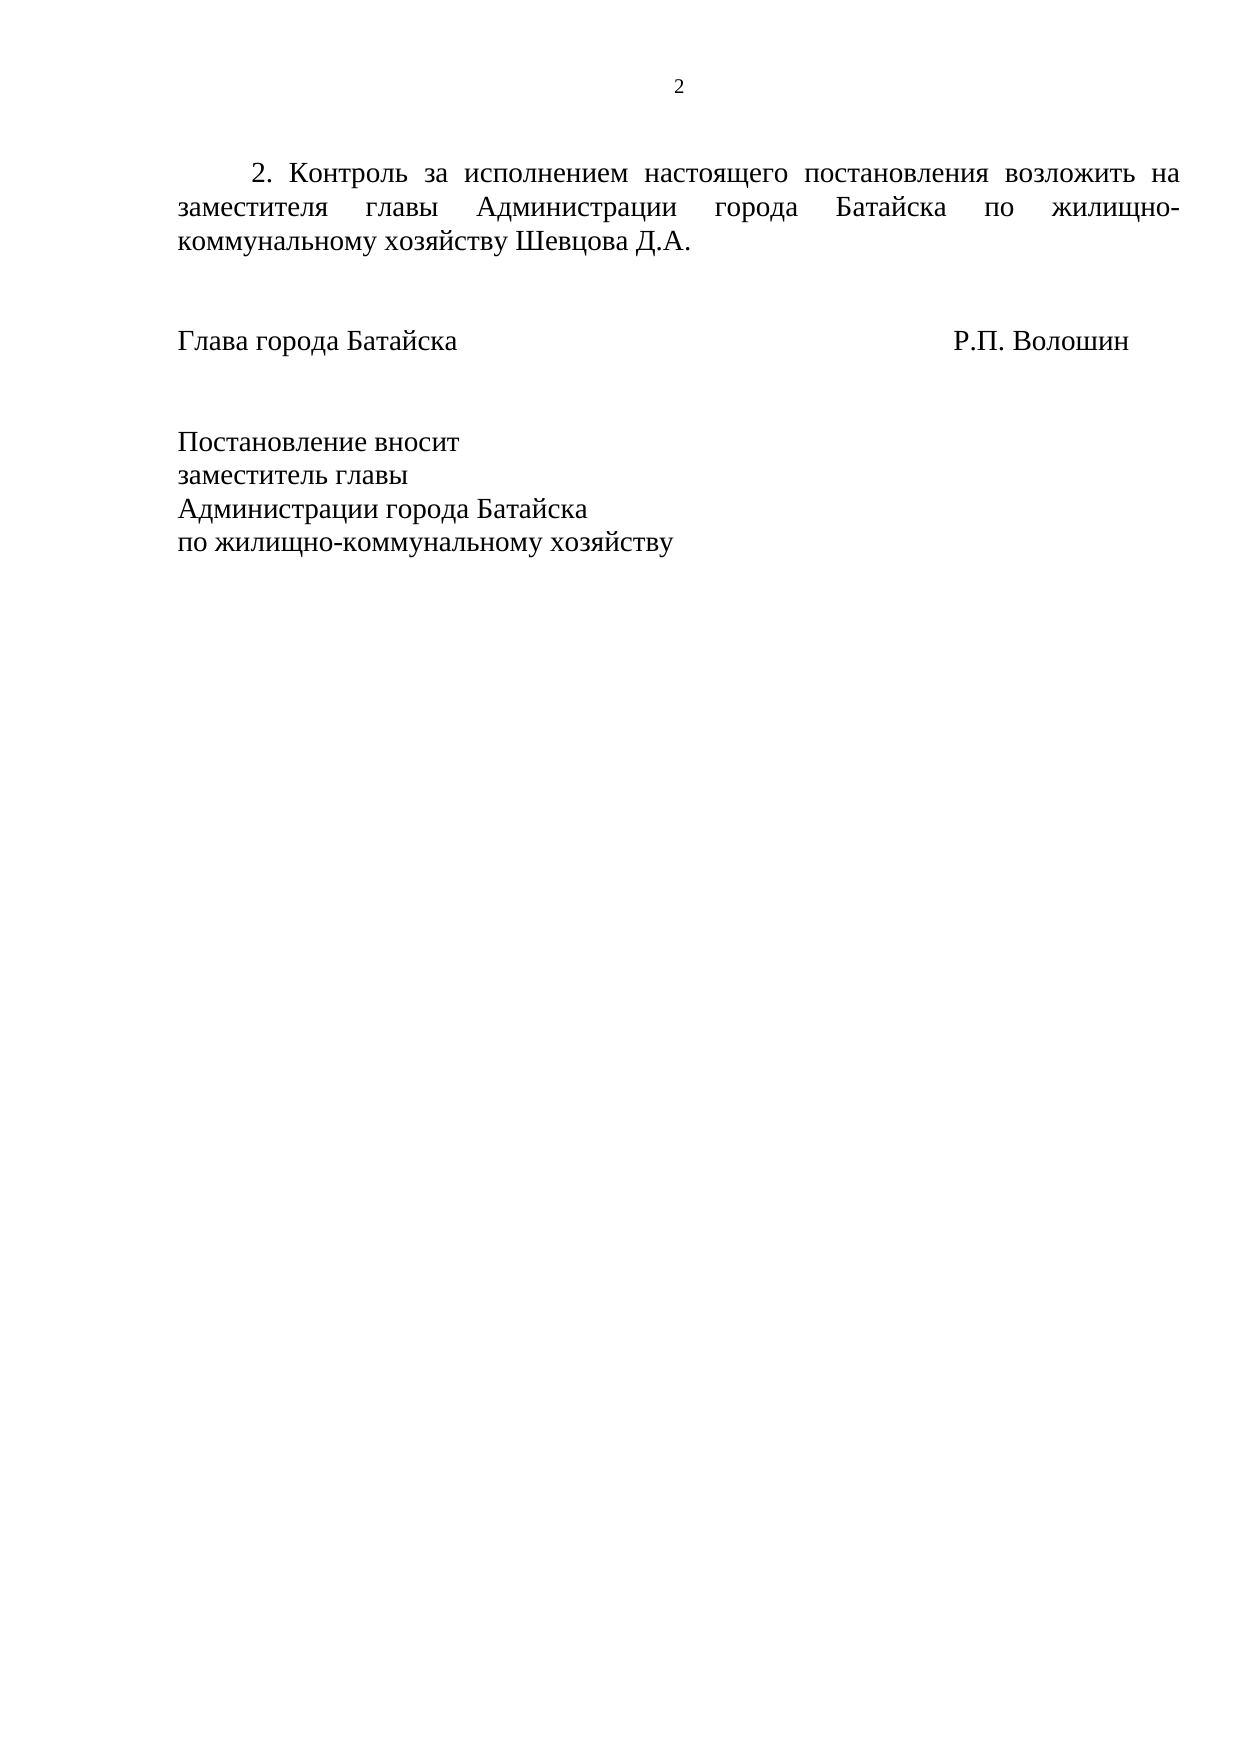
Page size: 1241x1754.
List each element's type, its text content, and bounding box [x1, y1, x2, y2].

text Администрации города Батайска [177, 491, 1181, 524]
text заместитель главы [177, 457, 1181, 491]
text 2. Контроль за исполнением настоящего постановления возложить на заместителя главы Администрации города Батайска по жилищно-коммунальному хозяйству Шевцова Д.А. [177, 156, 1181, 256]
text Глава города Батайска Р.П. Волошин [177, 323, 1181, 357]
text по жилищно-коммунальному хозяйству [177, 524, 1181, 558]
text Постановление вносит [177, 424, 1181, 457]
